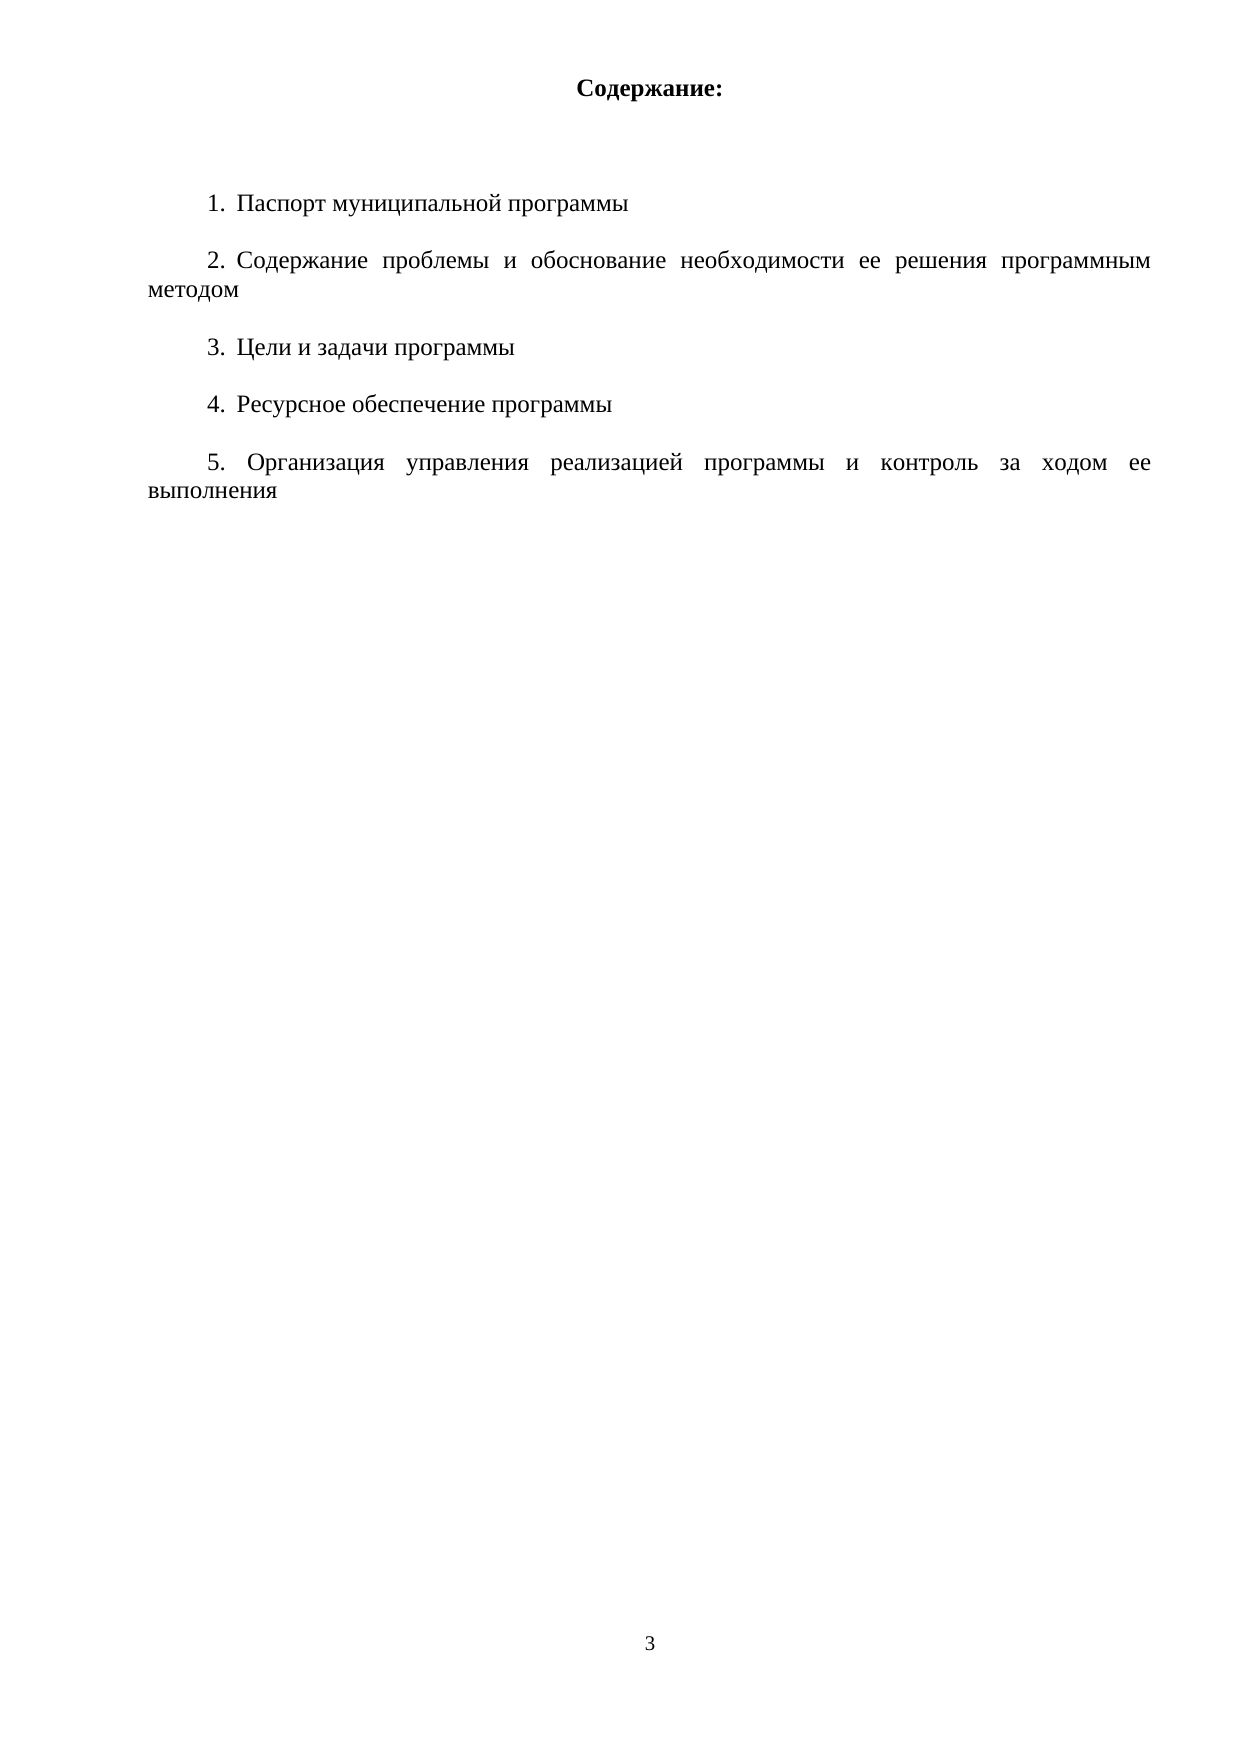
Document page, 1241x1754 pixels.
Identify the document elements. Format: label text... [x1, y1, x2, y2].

text Содержание: [148, 73, 1152, 102]
text 5. Организация управления реализацией программы и контроль за ходом ее выполнения [148, 447, 1152, 504]
list Ресурсное обеспечение программы [148, 389, 1152, 418]
list Паспорт муниципальной программы [148, 188, 1152, 217]
list Цели и задачи программы [148, 332, 1152, 361]
list Содержание проблемы и обоснование необходимости ее решения программным методом [148, 246, 1152, 303]
